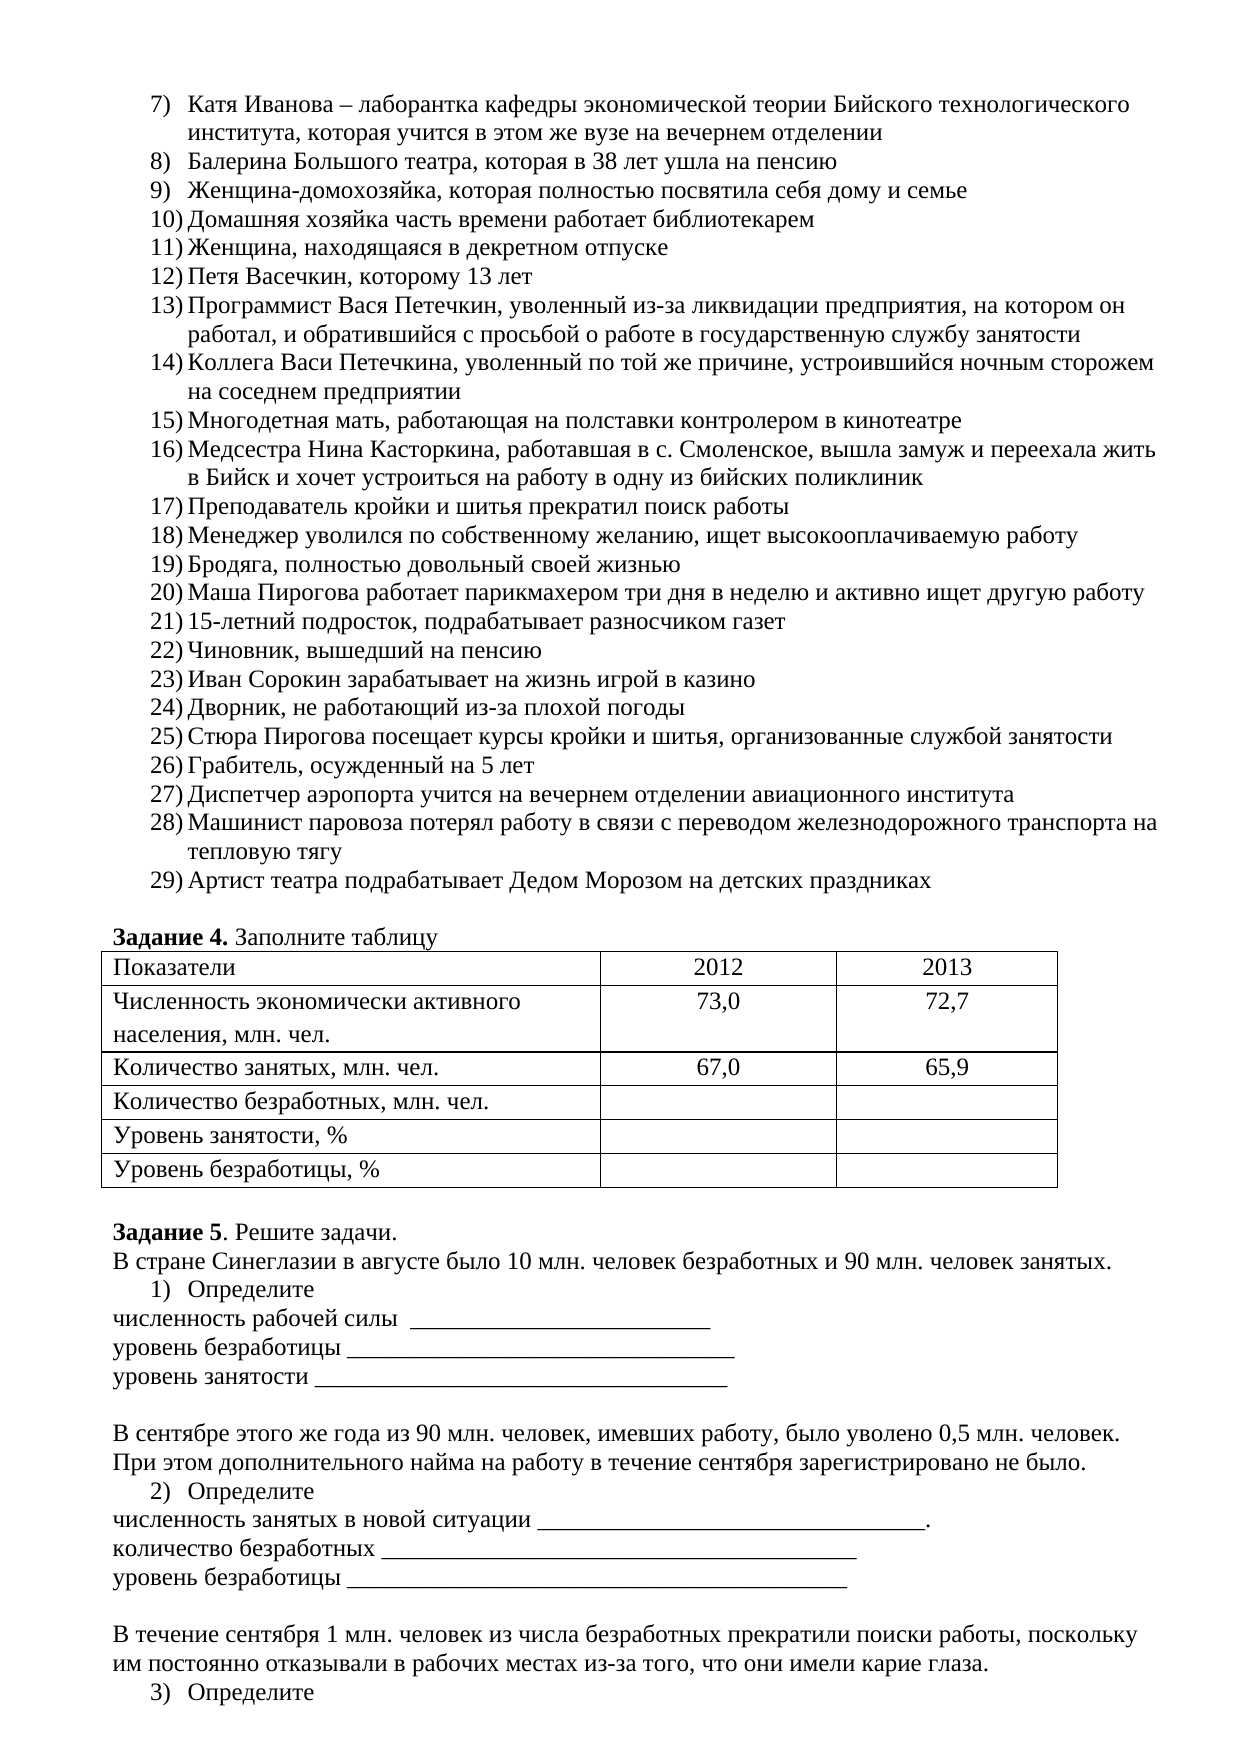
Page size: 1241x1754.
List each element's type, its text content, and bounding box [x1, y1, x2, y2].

list Диспетчер аэропорта учится на вечернем отделении авиационного института [150, 779, 1167, 807]
list Балерина Большого театра, которая в 38 лет ушла на пенсию [150, 146, 1167, 175]
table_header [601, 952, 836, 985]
list Медсестра Нина Касторкина, работавшая в с. Смоленское, вышла замуж и переехала жить в Бийск и хочет устроиться на работу в одну из бийских поликлиник [150, 434, 1167, 491]
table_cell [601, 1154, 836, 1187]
list 15-летний подросток, подрабатывает разносчиком газет [150, 606, 1167, 635]
list Многодетная мать, работающая на полставки контролером в кинотеатре [150, 405, 1167, 434]
text Задание 5. Решите задачи. [112, 1217, 1167, 1246]
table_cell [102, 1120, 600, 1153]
list Чиновник, вышедший на пенсию [150, 635, 1167, 664]
list Домашняя хозяйка часть времени работает библиотекарем [150, 204, 1167, 232]
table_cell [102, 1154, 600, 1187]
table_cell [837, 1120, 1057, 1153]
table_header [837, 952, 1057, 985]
list Дворник, не работающий из-за плохой погоды [150, 692, 1167, 721]
list Менеджер уволился по собственному желанию, ищет высокооплачиваемую работу [150, 520, 1167, 549]
list Грабитель, осужденный на 5 лет [150, 750, 1167, 779]
list Стюра Пирогова посещает курсы кройки и шитья, организованные службой занятости [150, 721, 1167, 750]
list Женщина-домохозяйка, которая полностью посвятила себя дому и семье [150, 175, 1167, 204]
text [112, 1562, 1167, 1591]
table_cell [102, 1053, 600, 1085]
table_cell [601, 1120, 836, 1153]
text В стране Синеглазии в августе было 10 млн. человек безработных и 90 млн. человек занятых. [112, 1246, 1167, 1274]
list Коллега Васи Петечкина, уволенный по той же причине, устроившийся ночным сторожем на соседнем предприятии [150, 347, 1167, 405]
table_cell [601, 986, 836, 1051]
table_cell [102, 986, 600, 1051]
list Петя Васечкин, которому 13 лет [150, 261, 1167, 290]
list Преподаватель кройки и шитья прекратил поиск работы [150, 491, 1167, 520]
text численность занятых в новой ситуации _______________________________. [112, 1504, 1167, 1533]
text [112, 1533, 1167, 1562]
text В сентябре этого же года из 90 млн. человек, имевших работу, было уволено 0,5 млн. человек. При этом дополнительного найма на работу в течение сентября зарегистрировано не было. [112, 1418, 1167, 1476]
text Задание 4. Заполните таблицу [112, 922, 1167, 951]
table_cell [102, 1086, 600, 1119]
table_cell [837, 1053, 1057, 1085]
text численность рабочей силы ________________________ [112, 1303, 1167, 1332]
list Программист Вася Петечкин, уволенный из-за ликвидации предприятия, на котором он работал, и обратившийся с просьбой о работе в государственную службу занятости [150, 290, 1167, 347]
list Маша Пирогова работает парикмахером три дня в неделю и активно ищет другую работу [150, 577, 1167, 606]
text уровень безработицы _______________________________ [112, 1332, 1167, 1361]
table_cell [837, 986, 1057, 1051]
list Определите [150, 1677, 1167, 1706]
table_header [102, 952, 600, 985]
list Бродяга, полностью довольный своей жизнью [150, 549, 1167, 577]
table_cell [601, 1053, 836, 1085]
list Определите [150, 1476, 1167, 1504]
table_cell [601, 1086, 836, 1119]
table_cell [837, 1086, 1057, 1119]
list Женщина, находящаяся в декретном отпуске [150, 232, 1167, 261]
text В течение сентября 1 млн. человек из числа безработных прекратили поиски работы, поскольку им постоянно отказывали в рабочих местах из-за того, что они имели карие глаза. [112, 1619, 1167, 1677]
list Определите [150, 1274, 1167, 1303]
list Катя Иванова – лаборантка кафедры экономической теории Бийского технологического института, которая учится в этом же вузе на вечернем отделении [150, 89, 1167, 146]
list Артист театра подрабатывает Дедом Морозом на детских праздниках [150, 865, 1167, 894]
list Иван Сорокин зарабатывает на жизнь игрой в казино [150, 664, 1167, 692]
text уровень занятости _________________________________ [112, 1361, 1167, 1389]
list Машинист паровоза потерял работу в связи с переводом железнодорожного транспорта на тепловую тягу [150, 807, 1167, 865]
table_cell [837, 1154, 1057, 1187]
